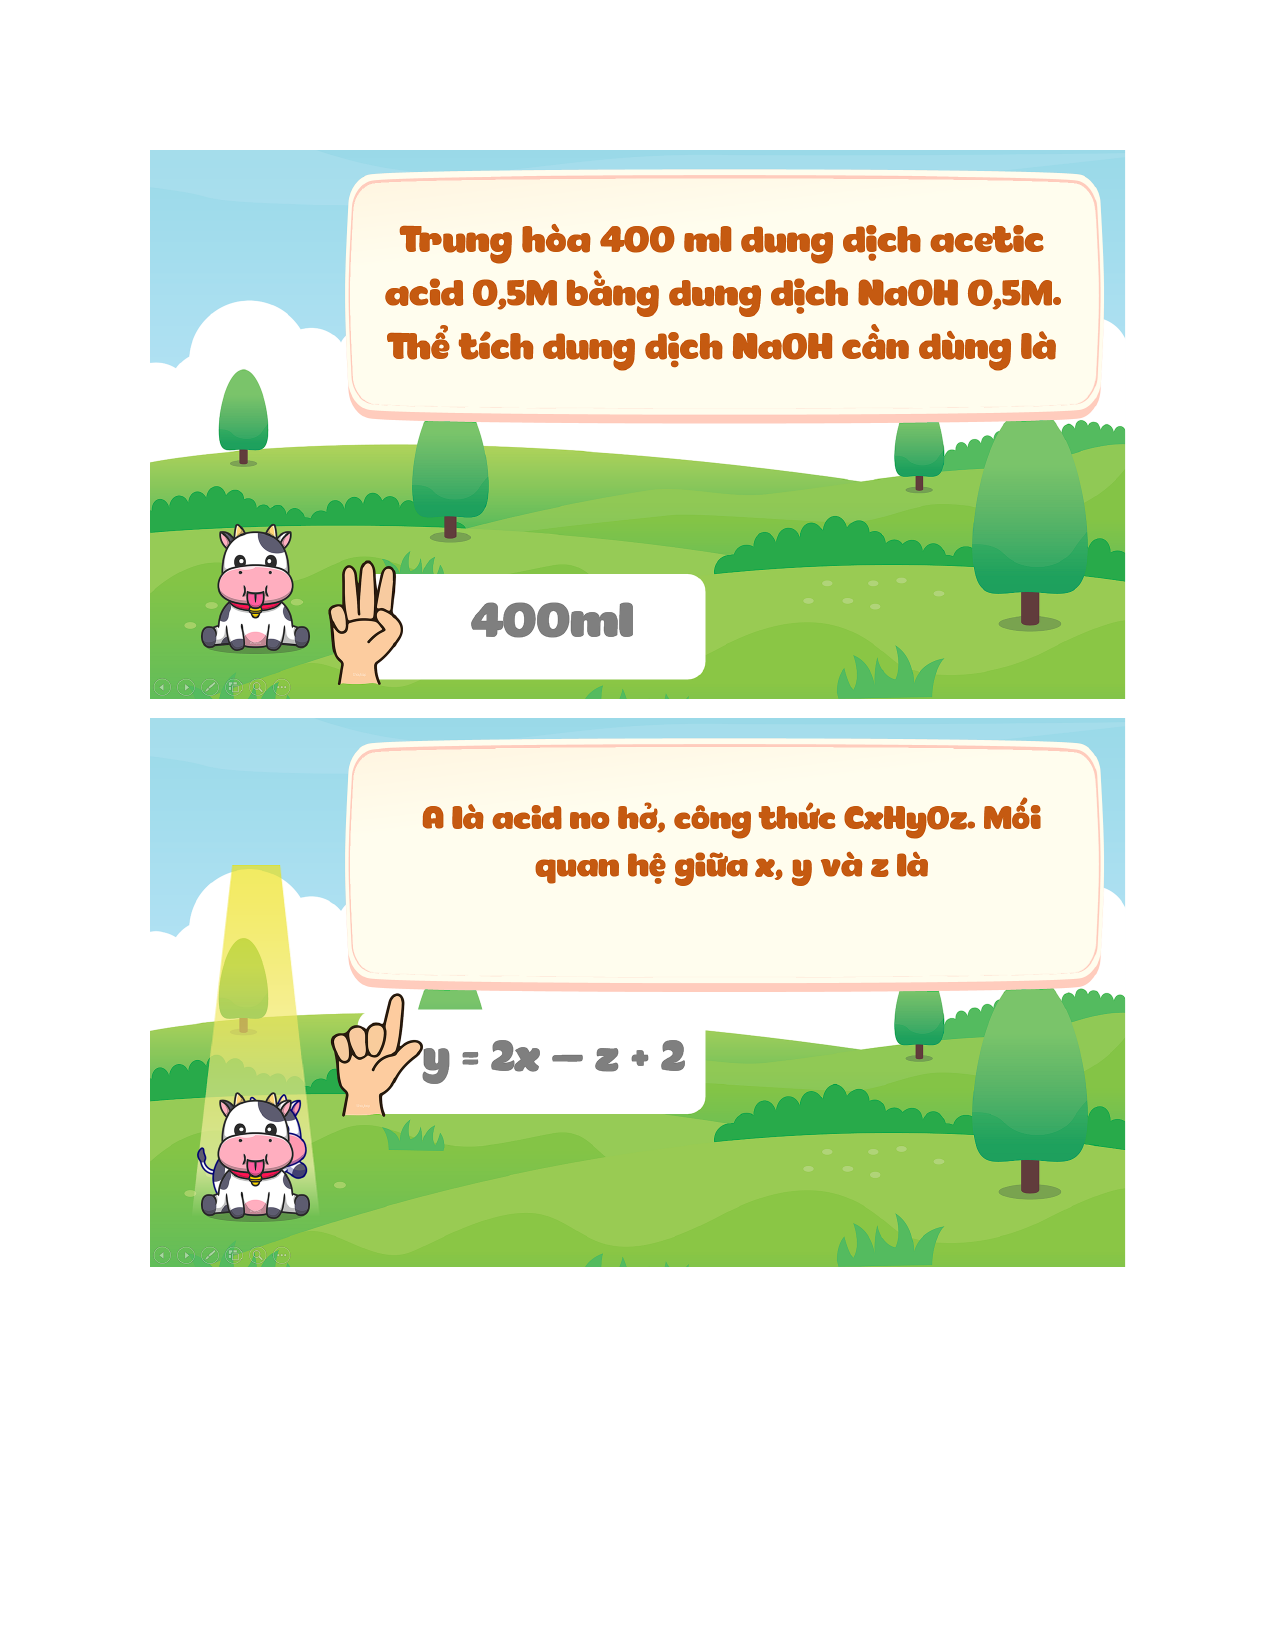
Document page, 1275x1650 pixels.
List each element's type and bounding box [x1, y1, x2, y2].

picture [150, 150, 1125, 699]
picture [150, 718, 1125, 1267]
